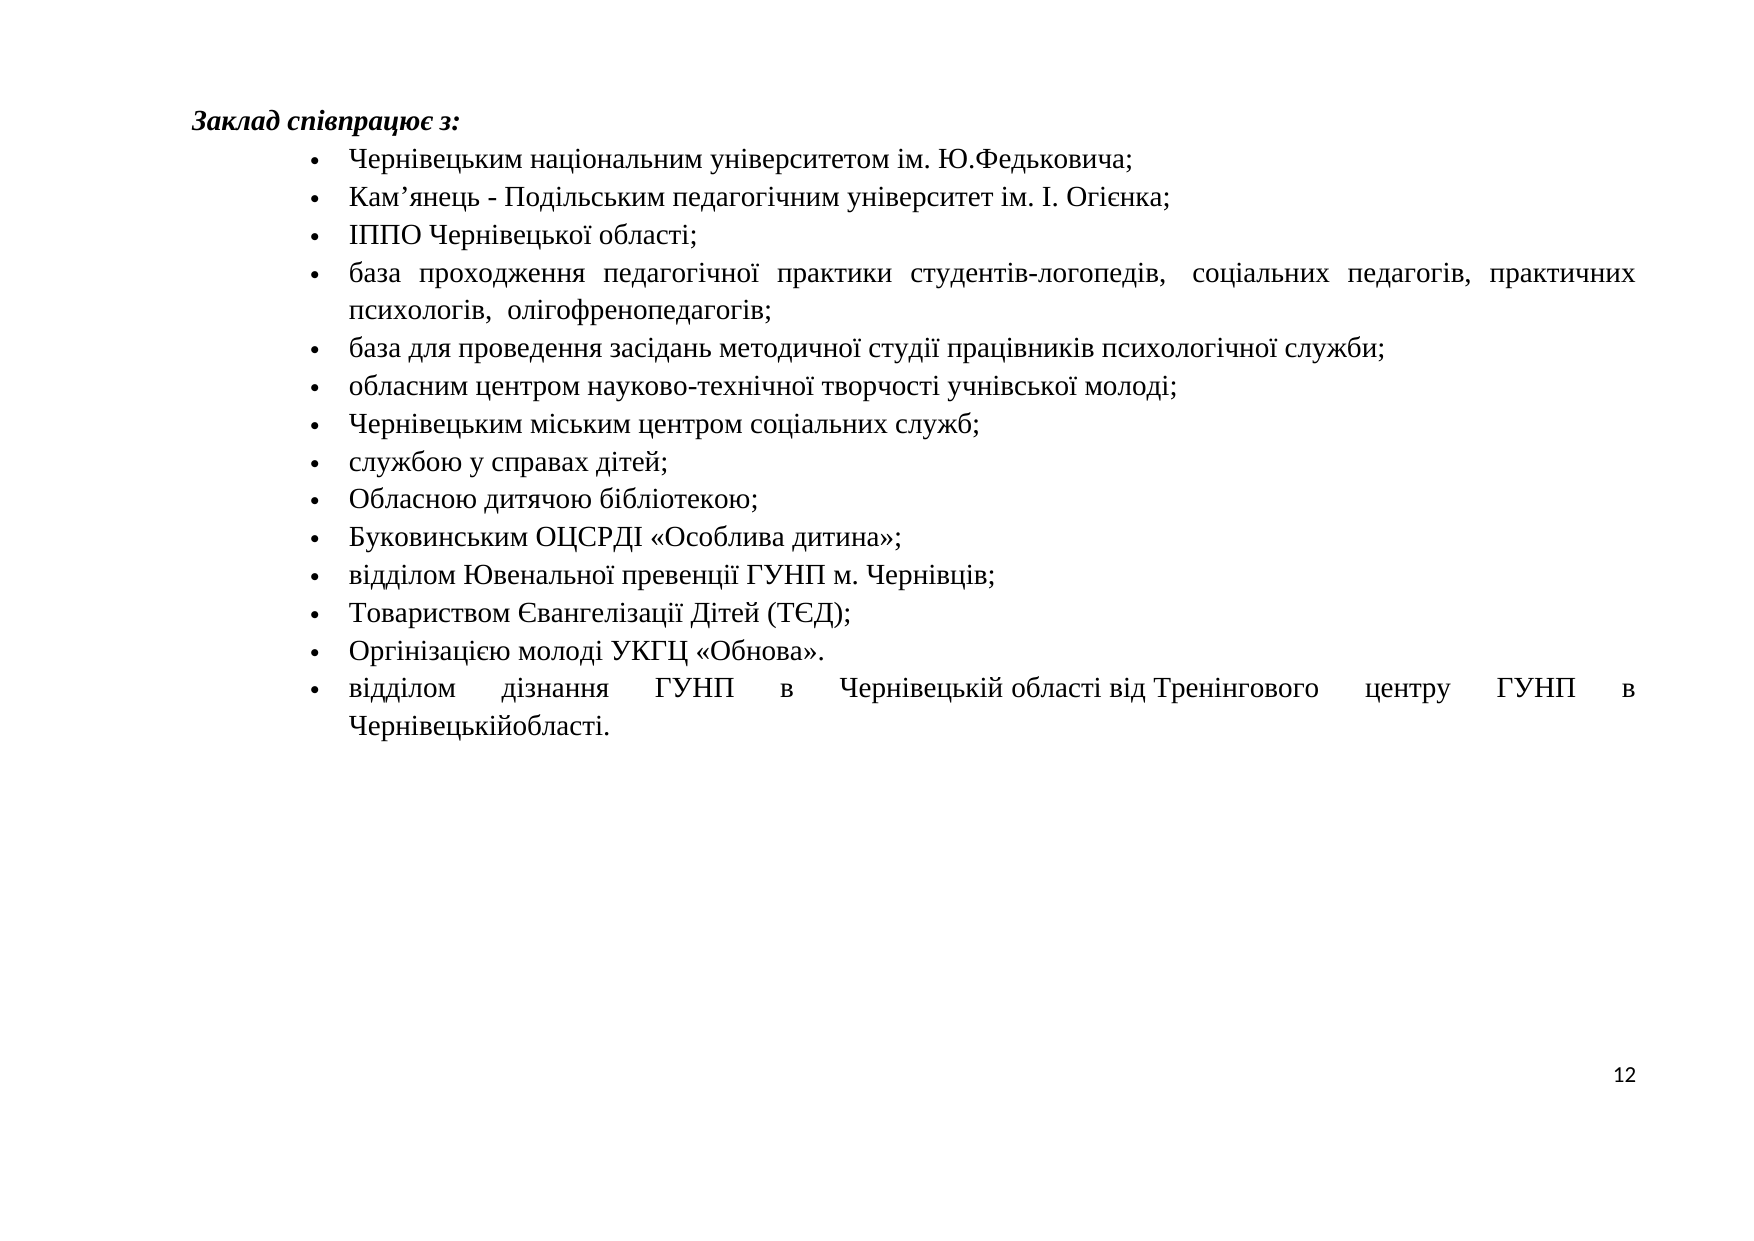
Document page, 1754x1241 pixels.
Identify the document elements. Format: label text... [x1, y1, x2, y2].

list Обласною дитячою бібліотекою; [311, 482, 1636, 515]
list ІППО Чернівецької області; [311, 217, 1636, 250]
list Товариством Євангелізації Дітей (ТЄД); [311, 595, 1636, 628]
list Чернівецьким міським центром соціальних служб; [311, 406, 1636, 439]
list відділом Ювенальної превенції ГУНП м. Чернівців; [311, 557, 1636, 591]
list Кам’янець - Подільським педагогічним університет ім. І. Огієнка; [311, 179, 1636, 213]
list база для проведення засідань методичної студії працівників психологічної служби; [311, 330, 1636, 364]
list Буковинським ОЦСРДІ «Особлива дитина»; [311, 519, 1636, 553]
list Оргінізацією молоді УКГЦ «Обнова». [311, 633, 1636, 666]
list відділом дізнання ГУНП в Чернівецькій області від Тренінгового центру ГУНП в Чернівецькійобласті. [311, 671, 1636, 742]
list обласним центром науково-технічної творчості учнівської молоді; [311, 368, 1636, 402]
list Чернівецьким національним університетом ім. Ю.Федьковича; [311, 141, 1636, 175]
list база проходження педагогічної практики студентів-логопедів, соціальних педагогів, практичних психологів, олігофренопедагогів; [311, 255, 1636, 326]
text Заклад співпрацює з: [118, 103, 1636, 137]
list службою у справах дітей; [311, 444, 1636, 477]
